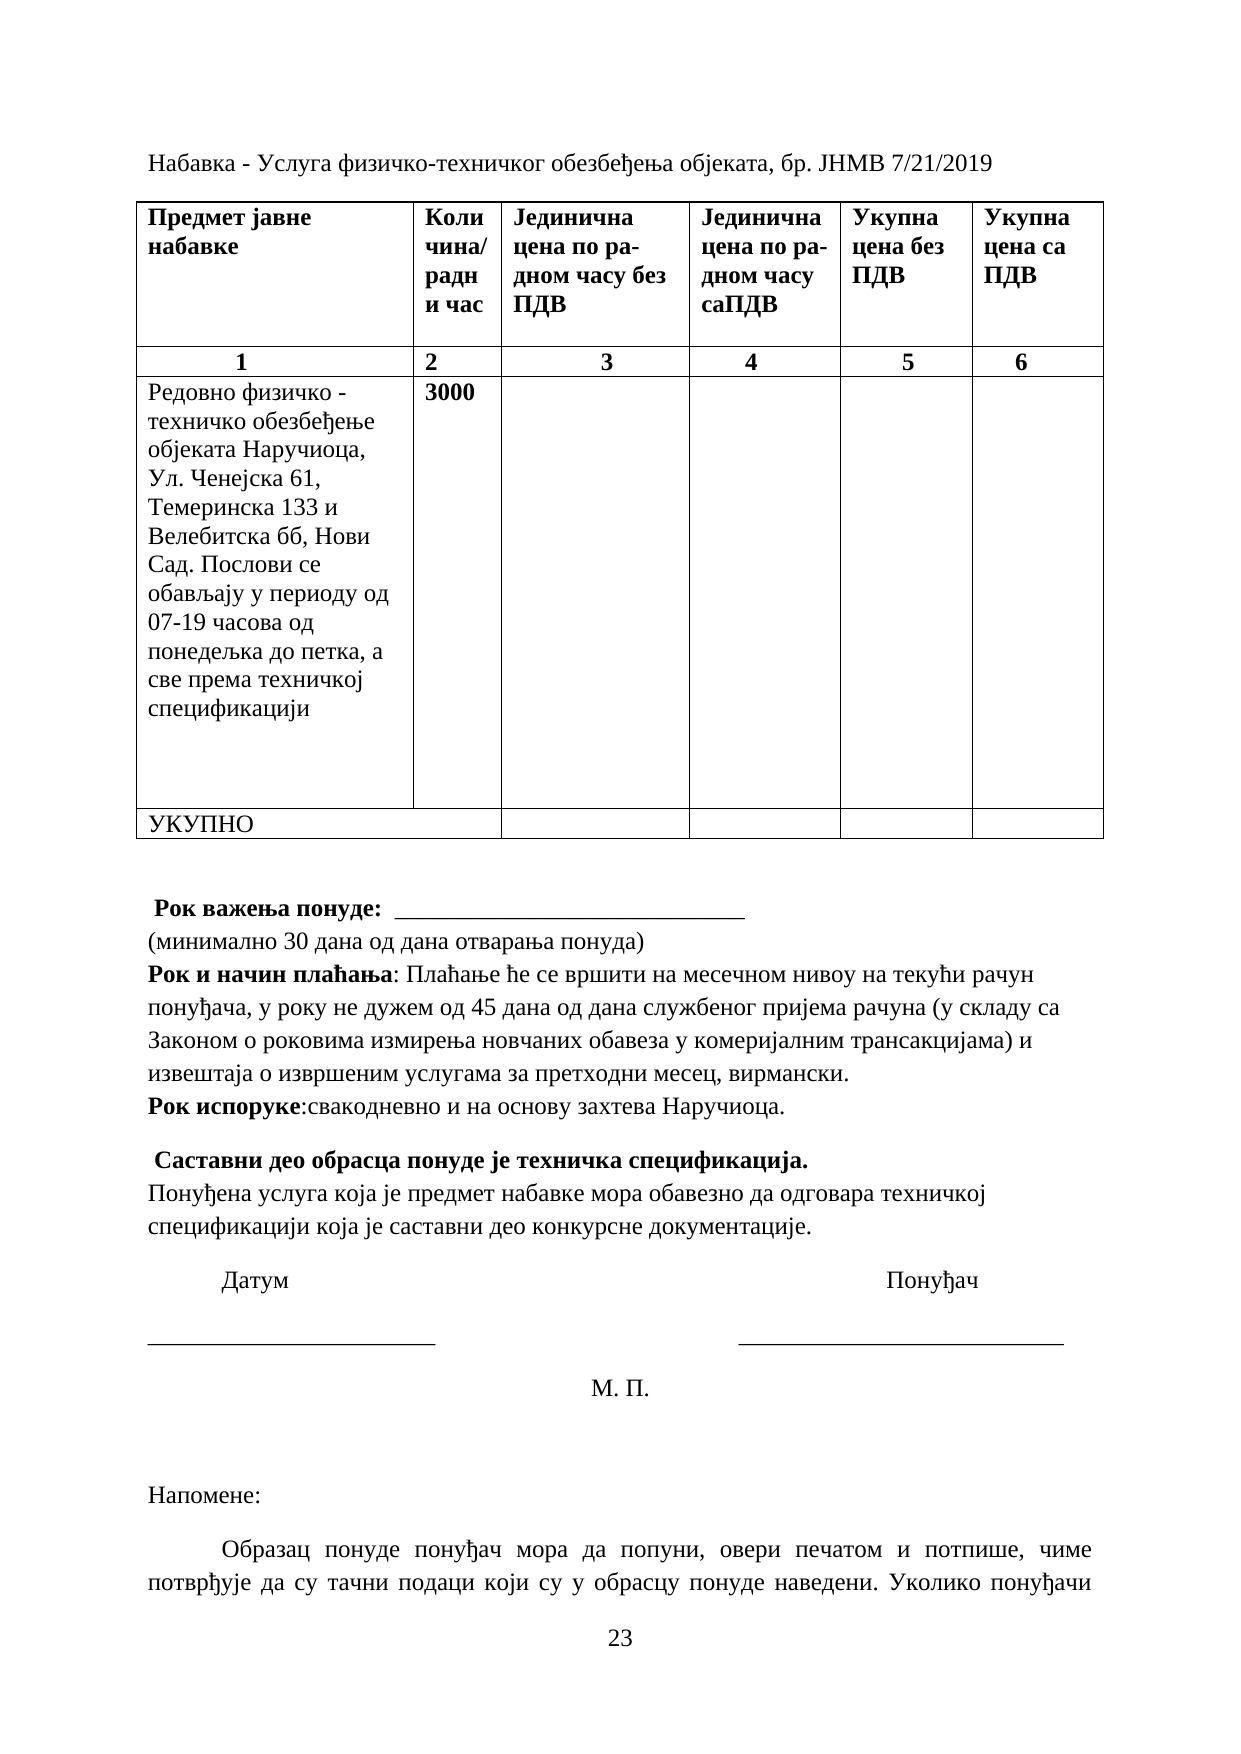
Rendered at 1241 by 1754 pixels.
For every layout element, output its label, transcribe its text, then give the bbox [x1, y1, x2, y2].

text Напомене: [148, 1480, 1093, 1509]
table_cell [841, 377, 972, 808]
text _______________________ __________________________ [148, 1319, 1093, 1347]
table_cell [502, 809, 689, 838]
table_cell 3 [502, 347, 689, 376]
text Набавка - Услуга физичко-техничког обезбеђења објеката, бр. ЈНМВ 7/21/2019 [148, 148, 1093, 176]
text Датум Понуђач [221, 1265, 1093, 1294]
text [148, 1534, 1093, 1596]
table_cell УКУПНО [137, 809, 501, 838]
text Саставни део обрасца понуде је техничка спецификација. Понуђена услуга која је предмет набавке мора обавезно да одговара техничкој спецификацији која је саставни део конкурсне документације. [148, 1145, 1093, 1240]
table_cell [973, 377, 1103, 808]
table_header Предмет јавне набавке [137, 203, 413, 346]
table_cell Редовно физичко - техничко обезбеђење објеката Наручиоца, Ул. Ченејска 61, Темеринска 133 и Велебитска бб, Нови Сад. Послови се обављају у периоду од 07-19 часова од понедељка до петка, а све према техничкој спецификацији [137, 377, 413, 808]
table_cell 5 [841, 347, 972, 376]
table_cell 4 [690, 347, 840, 376]
table_cell [841, 809, 972, 838]
table_cell [690, 809, 840, 838]
table_cell [690, 377, 840, 808]
table_header Укупна цена са ПДВ [973, 203, 1103, 346]
text М. П. [517, 1373, 1093, 1401]
table_header Јединична цена по ра-дном часу саПДВ [690, 203, 840, 346]
table_header Јединична цена по ра-дном часу без ПДВ [502, 203, 689, 346]
table_cell 3000 [414, 377, 501, 808]
table_cell [973, 809, 1103, 838]
table_cell 6 [973, 347, 1103, 376]
table_cell [502, 377, 689, 808]
table_cell 2 [414, 347, 501, 376]
table_header Укупна цена без ПДВ [841, 203, 972, 346]
text Рок важења понуде: ____________________________ (минимално 30 дана од дана отварања понуда) Рок и начин плаћања: Плаћање ће се вршити на месечном нивоу на текући рачун понуђача, у року не дужем од 45 дана од дана службеног пријема рачуна (у складу са Законом о роковима измирења новчаних обавеза у комеријалним трансакцијама) и извештаја о извршеним услугама за претходни месец, вирмански. Рок испоруке:свакодневно и на основу захтева Наручиоца. [148, 893, 1093, 1120]
table_header Количина/ радни час [414, 203, 501, 346]
table_cell 1 [137, 347, 413, 376]
